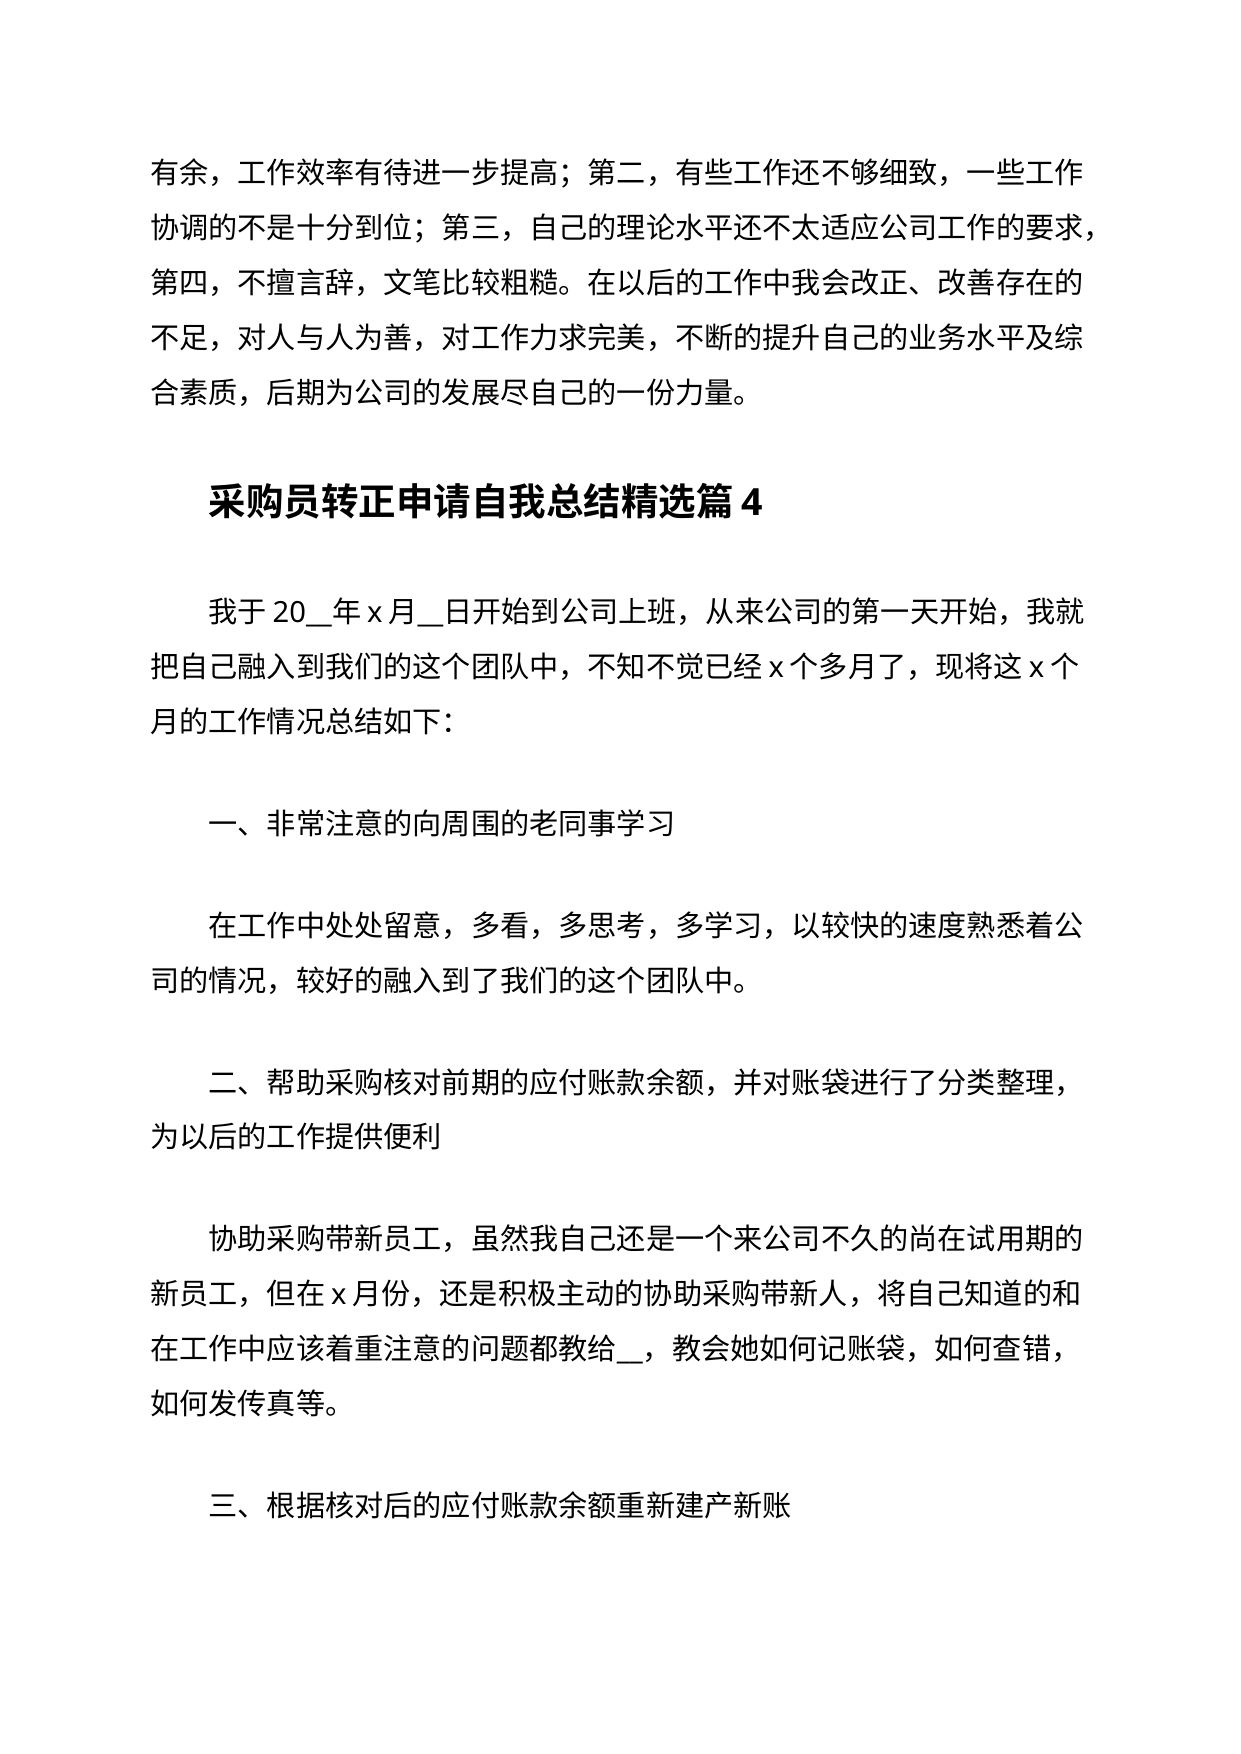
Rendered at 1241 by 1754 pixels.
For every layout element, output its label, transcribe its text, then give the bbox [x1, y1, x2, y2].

text 一、非常注意的向周围的老同事学习 [150, 801, 1090, 843]
text 我于20__年x月__日开始到公司上班，从来公司的第一天开始，我就把自己融入到我们的这个团队中，不知不觉已经x个多月了，现将这x个月的工作情况总结如下： [150, 589, 1090, 741]
text 采购员转正申请自我总结精选篇4 [150, 471, 1090, 526]
text 二、帮助采购核对前期的应付账款余额，并对账袋进行了分类整理，为以后的工作提供便利 [150, 1059, 1090, 1156]
text 在工作中处处留意，多看，多思考，多学习，以较快的速度熟悉着公司的情况，较好的融入到了我们的这个团队中。 [150, 902, 1090, 1000]
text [150, 150, 1090, 412]
text 协助采购带新员工，虽然我自己还是一个来公司不久的尚在试用期的新员工，但在x月份，还是积极主动的协助采购带新人，将自己知道的和在工作中应该着重注意的问题都教给__，教会她如何记账袋，如何查错，如何发传真等。 [150, 1216, 1090, 1423]
text 三、根据核对后的应付账款余额重新建产新账 [150, 1482, 1090, 1525]
